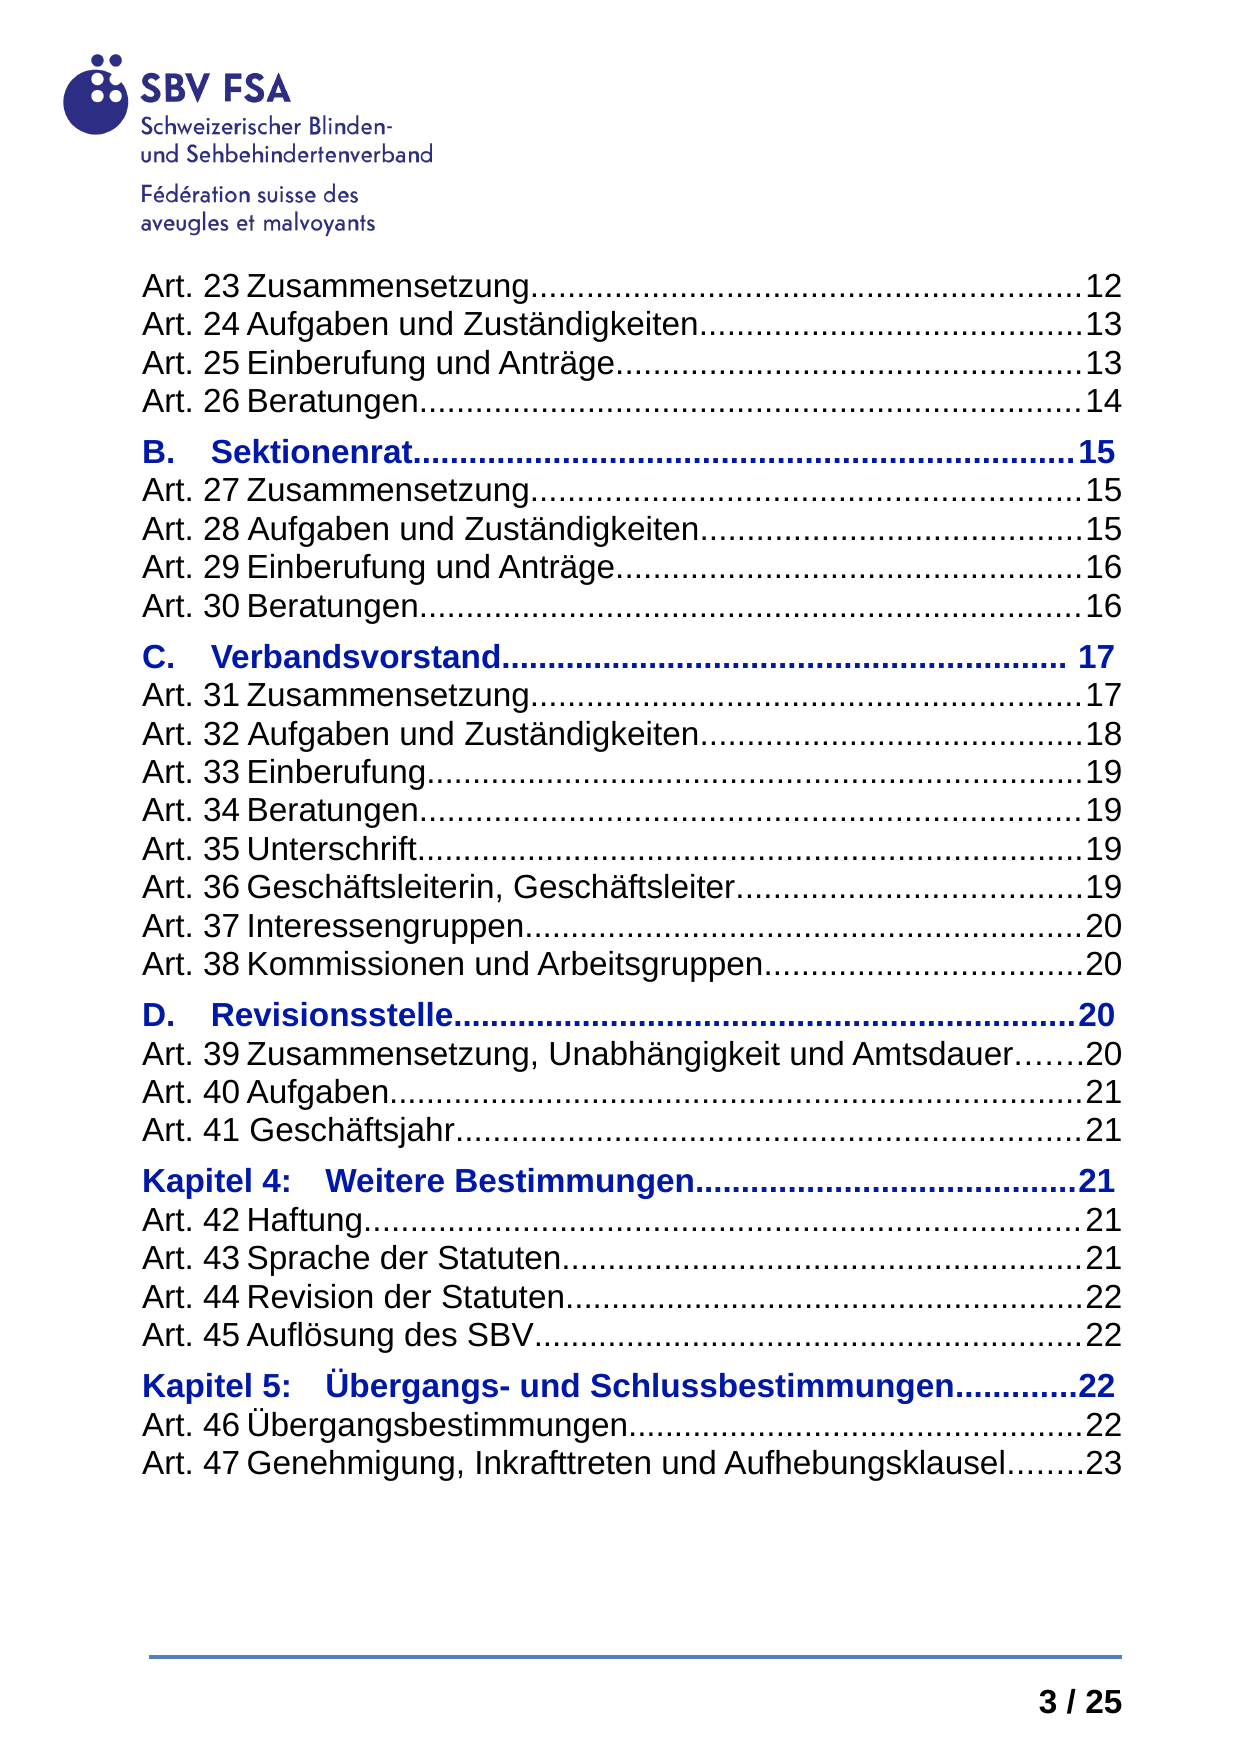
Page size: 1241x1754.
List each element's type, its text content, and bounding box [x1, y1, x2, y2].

text Art. 46 Übergangsbestimmungen 22 [142, 1404, 1122, 1443]
text Art. 43 Sprache der Statuten 21 [142, 1238, 1122, 1277]
text Kapitel 5: Übergangs- und Schlussbestimmungen 22 [142, 1366, 1122, 1404]
text Art. 34 Beratungen 19 [142, 791, 1122, 829]
picture [62, 53, 435, 237]
text Art. 29 Einberufung und Anträge 16 [142, 547, 1122, 586]
text Art. 38 Kommissionen und Arbeitsgruppen 20 [142, 944, 1122, 983]
text Art. 37 Interessengruppen 20 [142, 906, 1122, 944]
text Art. 25 Einberufung und Anträge 13 [142, 343, 1122, 381]
text Art. 35 Unterschrift 19 [142, 829, 1122, 867]
text Art. 39 Zusammensetzung, Unabhängigkeit und Amtsdauer 20 [142, 1034, 1122, 1072]
text Art. 47 Genehmigung, Inkrafttreten und Aufhebungsklausel 23 [142, 1443, 1122, 1481]
text Art. 36 Geschäftsleiterin, Geschäftsleiter 19 [142, 867, 1122, 906]
text Art. 42 Haftung 21 [142, 1200, 1122, 1238]
text Art. 30 Beratungen 16 [142, 586, 1122, 624]
text D. Revisionsstelle 20 [142, 995, 1122, 1034]
text Art. 31 Zusammensetzung 17 [142, 675, 1122, 714]
text Art. 45 Auflösung des SBV 22 [142, 1315, 1122, 1354]
text Art. 24 Aufgaben und Zuständigkeiten 13 [142, 304, 1122, 343]
text Kapitel 4: Weitere Bestimmungen 21 [142, 1161, 1122, 1200]
text Art. 27 Zusammensetzung 15 [142, 471, 1122, 509]
text Art. 26 Beratungen 14 [142, 381, 1122, 419]
text Art. 44 Revision der Statuten 22 [142, 1277, 1122, 1315]
text Art. 33 Einberufung 19 [142, 752, 1122, 791]
text Art. 32 Aufgaben und Zuständigkeiten 18 [142, 714, 1122, 752]
text Art. 23 Zusammensetzung 12 [142, 266, 1122, 304]
text Art. 28 Aufgaben und Zuständigkeiten 15 [142, 509, 1122, 547]
text Art. 41 Geschäftsjahr 21 [142, 1111, 1122, 1149]
text Art. 40 Aufgaben 21 [142, 1072, 1122, 1111]
text B. Sektionenrat 15 [142, 432, 1122, 471]
text C. Verbandsvorstand 17 [142, 637, 1122, 675]
